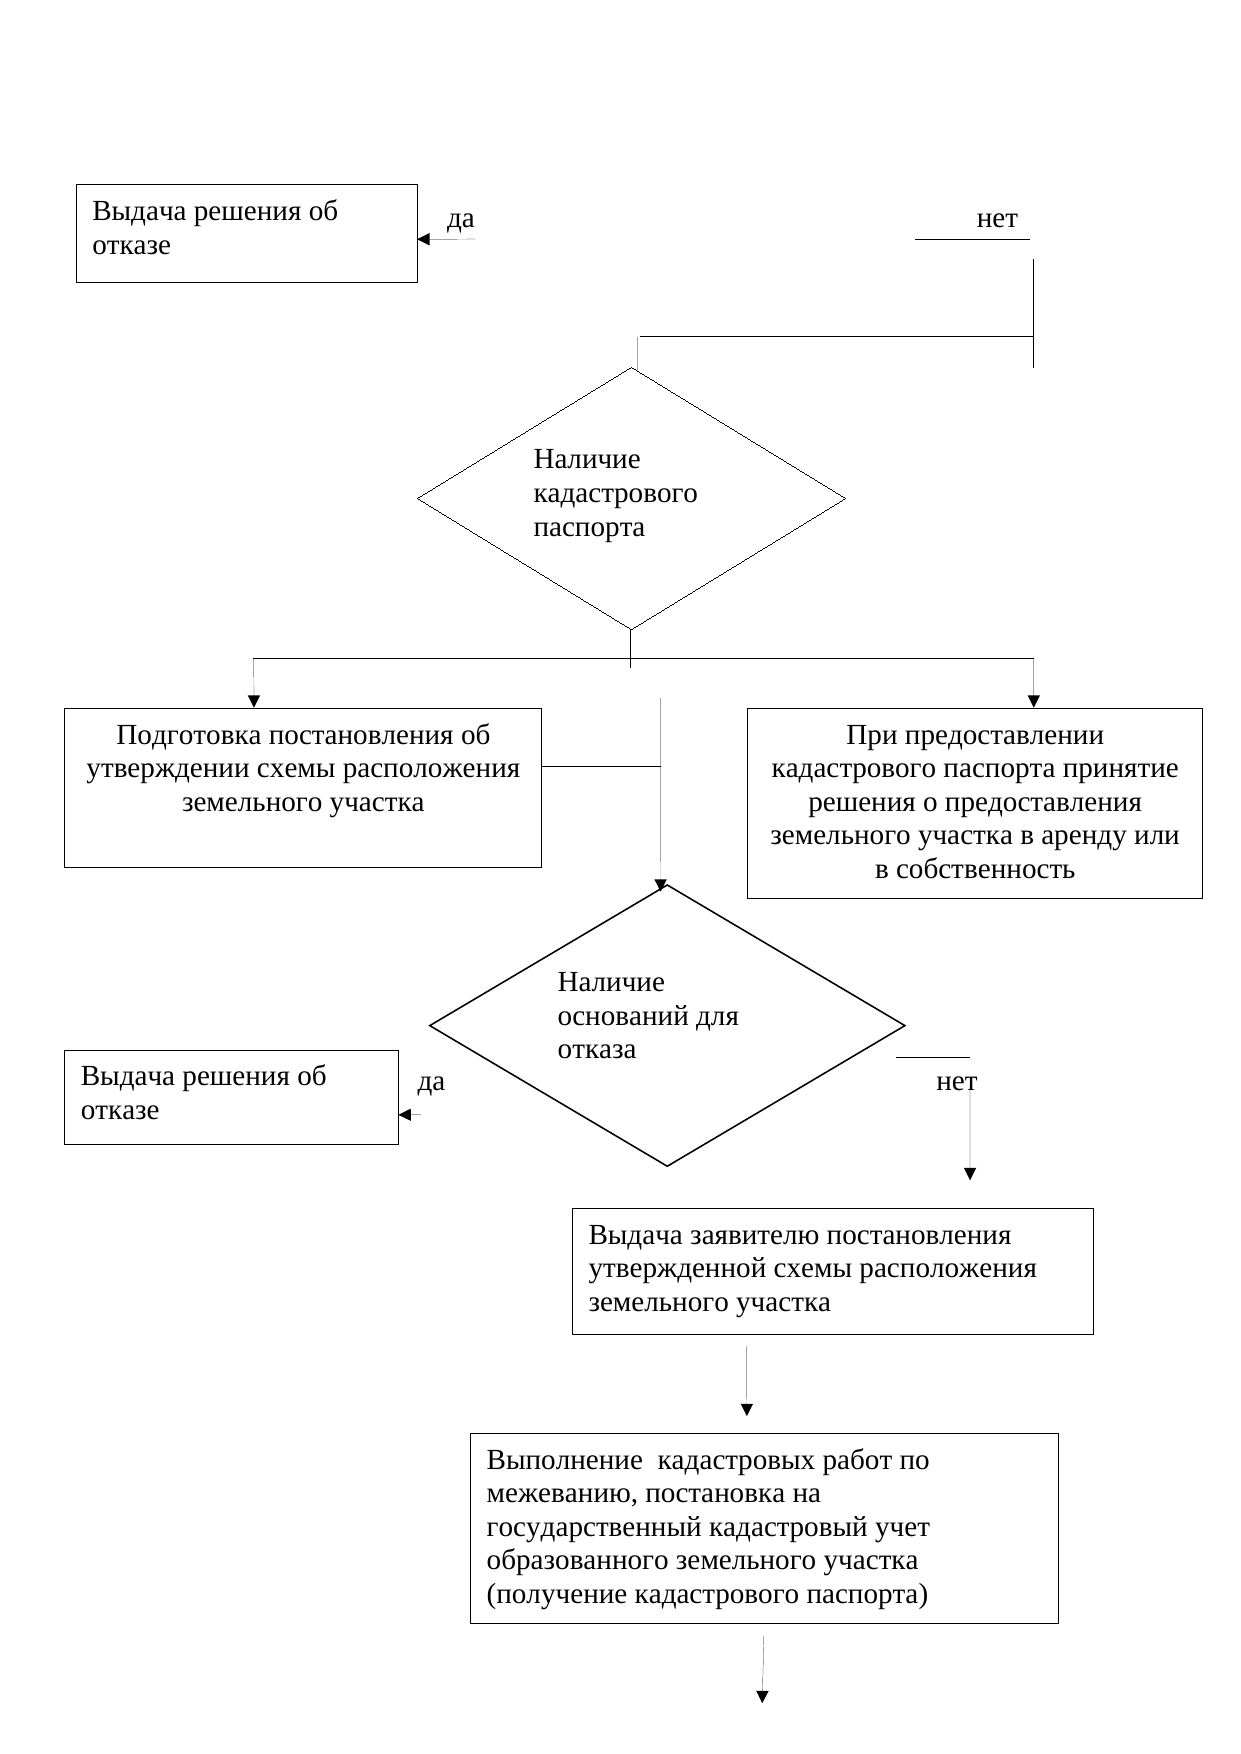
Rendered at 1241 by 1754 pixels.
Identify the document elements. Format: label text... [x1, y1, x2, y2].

text да нет [399, 1063, 547, 1097]
text да нет [418, 201, 1152, 234]
text да нет [788, 1063, 1152, 1097]
